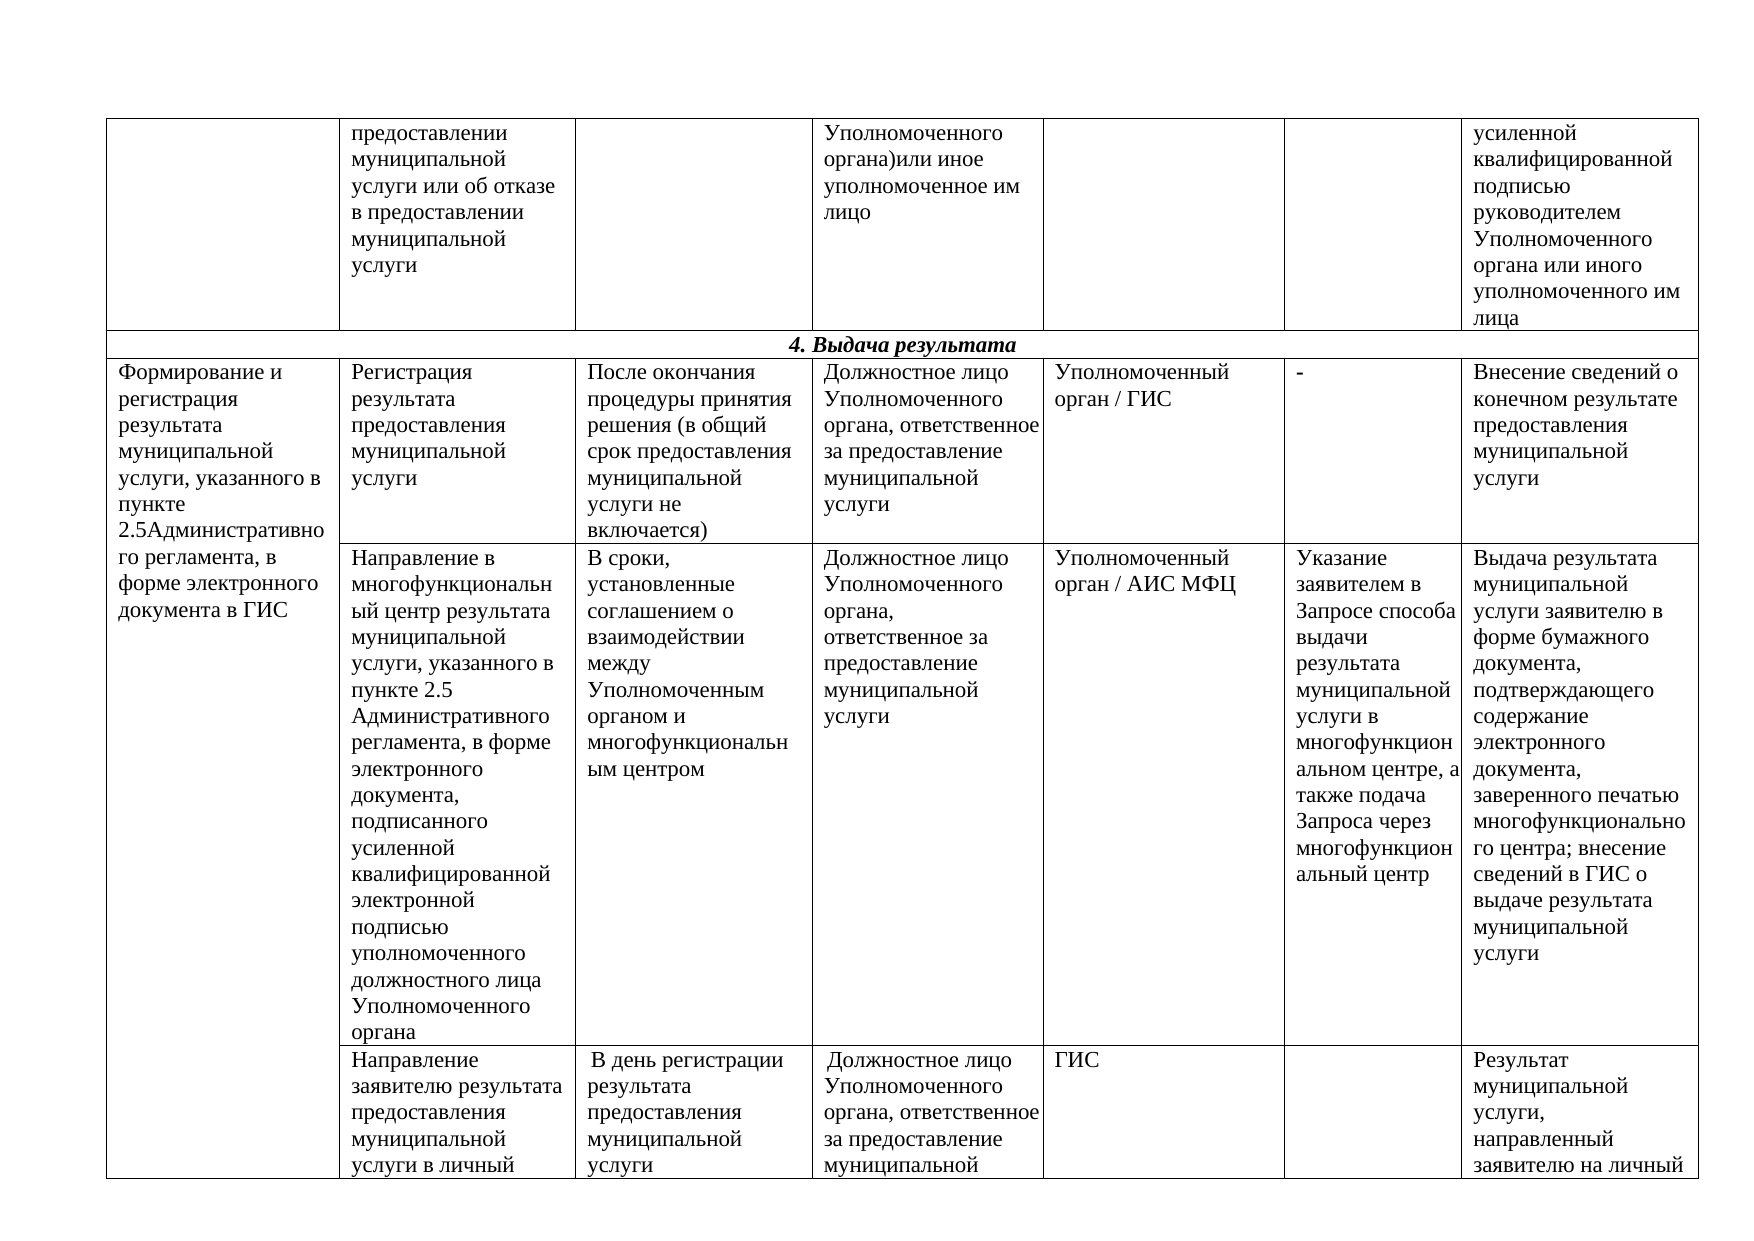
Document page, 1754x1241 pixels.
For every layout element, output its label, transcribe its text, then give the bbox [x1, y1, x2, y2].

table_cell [576, 1046, 812, 1177]
table_cell Должностное лицо Уполномоченного органа, ответственное за предоставление муниципальной услуги [813, 544, 1043, 1045]
table_cell Направление в многофункциональный центр результата муниципальной услуги, указанного в пункте 2.5 Административного регламента, в форме электронного документа, подписанного усиленной квалифицированной электронной подписью уполномоченного должностного лица Уполномоченного органа [340, 544, 575, 1045]
table_cell Формирование и регистрация результата муниципальной услуги, указанного в пункте 2.5Административного регламента, в форме электронного документа в ГИС [107, 359, 339, 1177]
table_cell [576, 119, 812, 330]
table_cell Регистрация результата предоставления муниципальной услуги [340, 359, 575, 543]
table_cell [1462, 1046, 1698, 1177]
table_cell Должностное лицо Уполномоченного органа, ответственное за предоставление муниципальной услуги [813, 359, 1043, 543]
table_cell [1285, 119, 1461, 330]
table_cell Внесение сведений о конечном результате предоставления муниципальной услуги [1462, 359, 1698, 543]
table_cell Уполномоченный орган / АИС МФЦ [1044, 544, 1284, 1045]
table_cell Выдача результата муниципальной услуги заявителю в форме бумажного документа, подтверждающего содержание электронного документа, заверенного печатью многофункционально го центра; внесение сведений в ГИС о выдаче результата муниципальной услуги [1462, 544, 1698, 1045]
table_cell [340, 119, 575, 330]
table_cell [1285, 1046, 1461, 1177]
table_cell - [1285, 359, 1461, 543]
table_cell Уполномоченный орган / ГИС [1044, 359, 1284, 543]
table_cell В сроки, установленные соглашением о взаимодействии между Уполномоченным органом и многофункциональным центром [576, 544, 812, 1045]
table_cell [340, 1046, 575, 1177]
table_cell 4. Выдача результата [107, 331, 1698, 357]
table_cell [107, 119, 339, 330]
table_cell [813, 1046, 1043, 1177]
table_cell После окончания процедуры принятия решения (в общий срок предоставления муниципальной услуги не включается) [576, 359, 812, 543]
table_cell Указание заявителем в Запросе способа выдачи результата муниципальной услуги в многофункциональном центре, а также подача Запроса через многофункциональный центр [1285, 544, 1461, 1045]
table_cell ГИС [1044, 1046, 1284, 1177]
